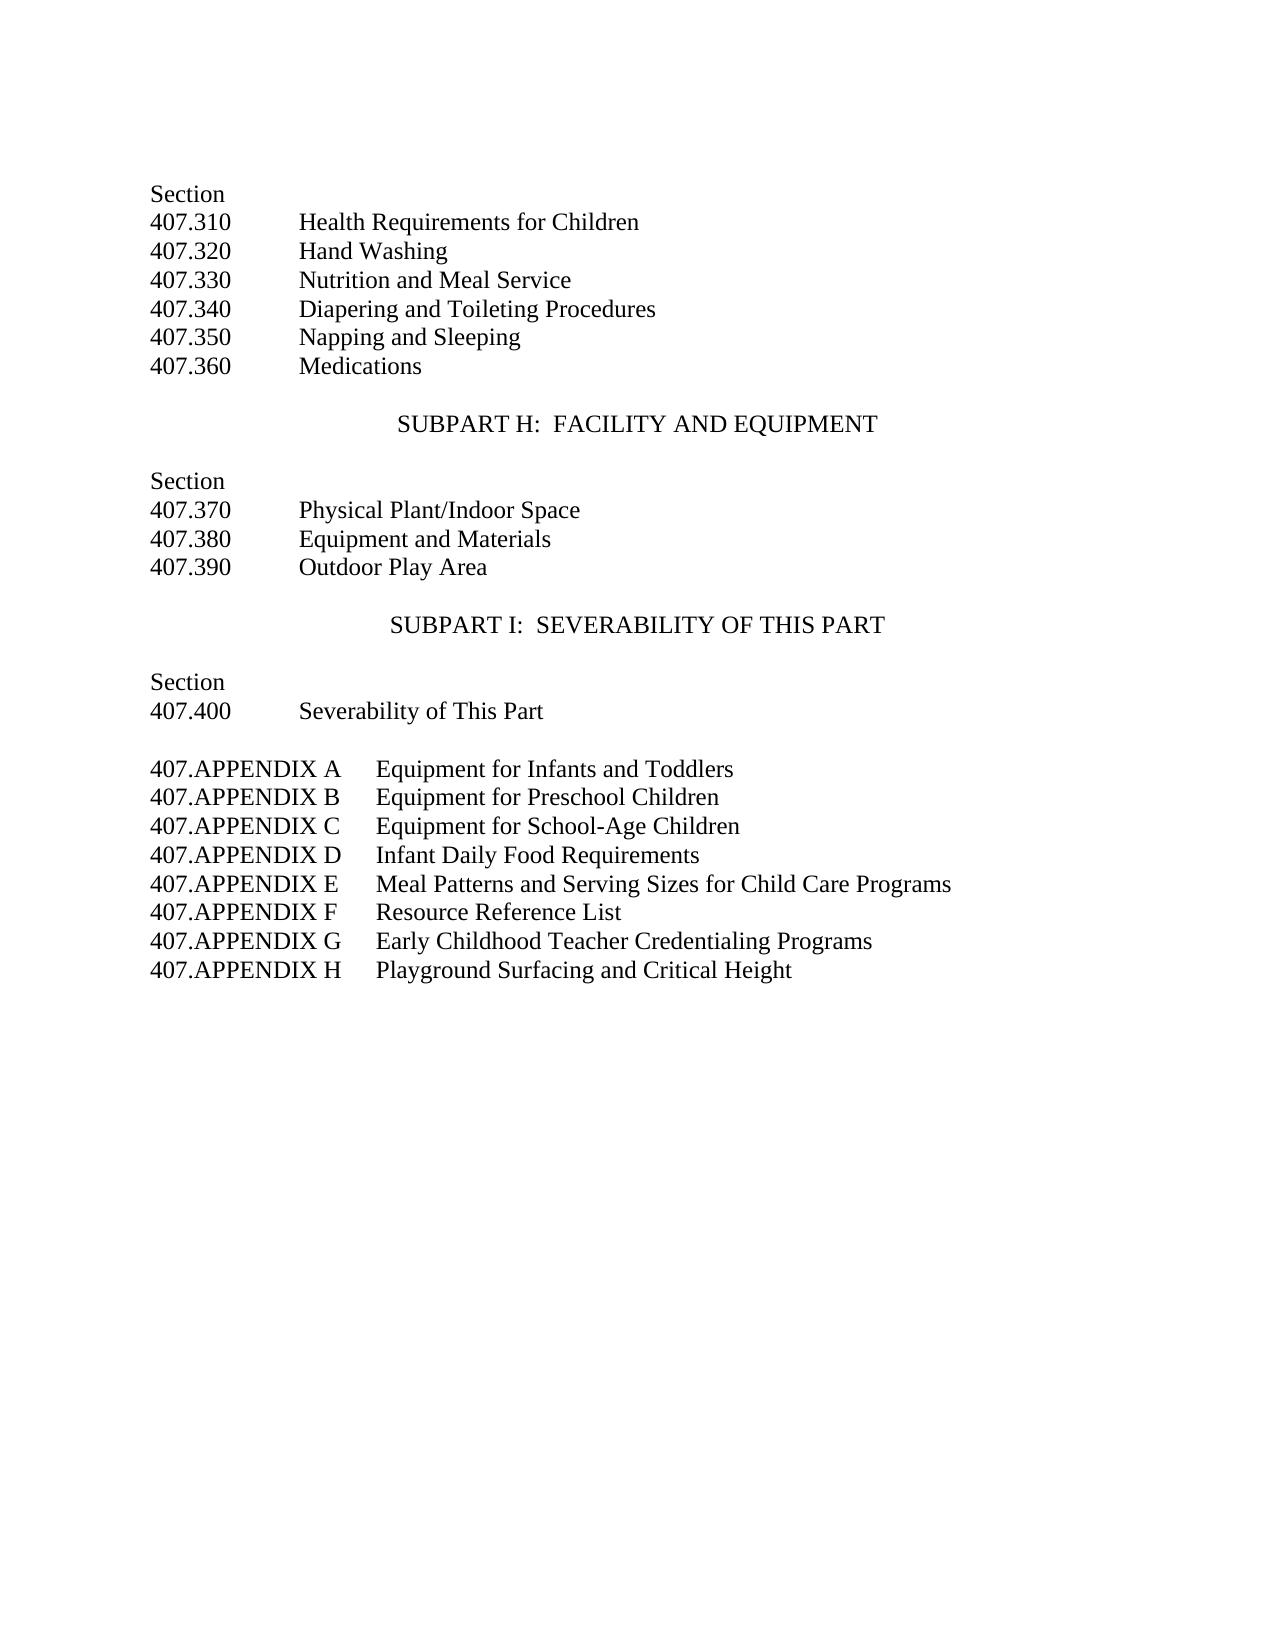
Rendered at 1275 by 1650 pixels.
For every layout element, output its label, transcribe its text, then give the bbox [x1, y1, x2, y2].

text Section [150, 179, 1125, 207]
text 407.390 Outdoor Play Area [150, 552, 1125, 581]
text 407.350 Napping and Sleeping [150, 322, 1125, 351]
text 407.APPENDIX C Equipment for School-Age Children [150, 811, 1125, 840]
text 407.370 Physical Plant/Indoor Space [150, 495, 1125, 524]
text 407.APPENDIX D Infant Daily Food Requirements [150, 840, 1125, 869]
text 407.330 Nutrition and Meal Service [150, 265, 1125, 294]
text SUBPART I: SEVERABILITY OF THIS PART [150, 610, 1125, 639]
text 407.APPENDIX F Resource Reference List [150, 897, 1125, 926]
text 407.360 Medications [150, 351, 1125, 380]
text 407.APPENDIX G Early Childhood Teacher Credentialing Programs [150, 926, 1125, 955]
text 407.APPENDIX B Equipment for Preschool Children [150, 782, 1125, 811]
text 407.400 Severability of This Part [150, 696, 1125, 725]
text SUBPART H: FACILITY AND EQUIPMENT [150, 409, 1125, 437]
text 407.310 Health Requirements for Children [150, 207, 1125, 236]
text Section [150, 466, 1125, 495]
text 407.340 Diapering and Toileting Procedures [150, 294, 1125, 322]
text Section [150, 667, 1125, 696]
text 407.320 Hand Washing [150, 236, 1125, 265]
text 407.APPENDIX E Meal Patterns and Serving Sizes for Child Care Programs [150, 869, 1125, 897]
text 407.APPENDIX A Equipment for Infants and Toddlers [150, 754, 1125, 782]
text 407.380 Equipment and Materials [150, 524, 1125, 552]
text 407.APPENDIX H Playground Surfacing and Critical Height [150, 955, 1125, 984]
